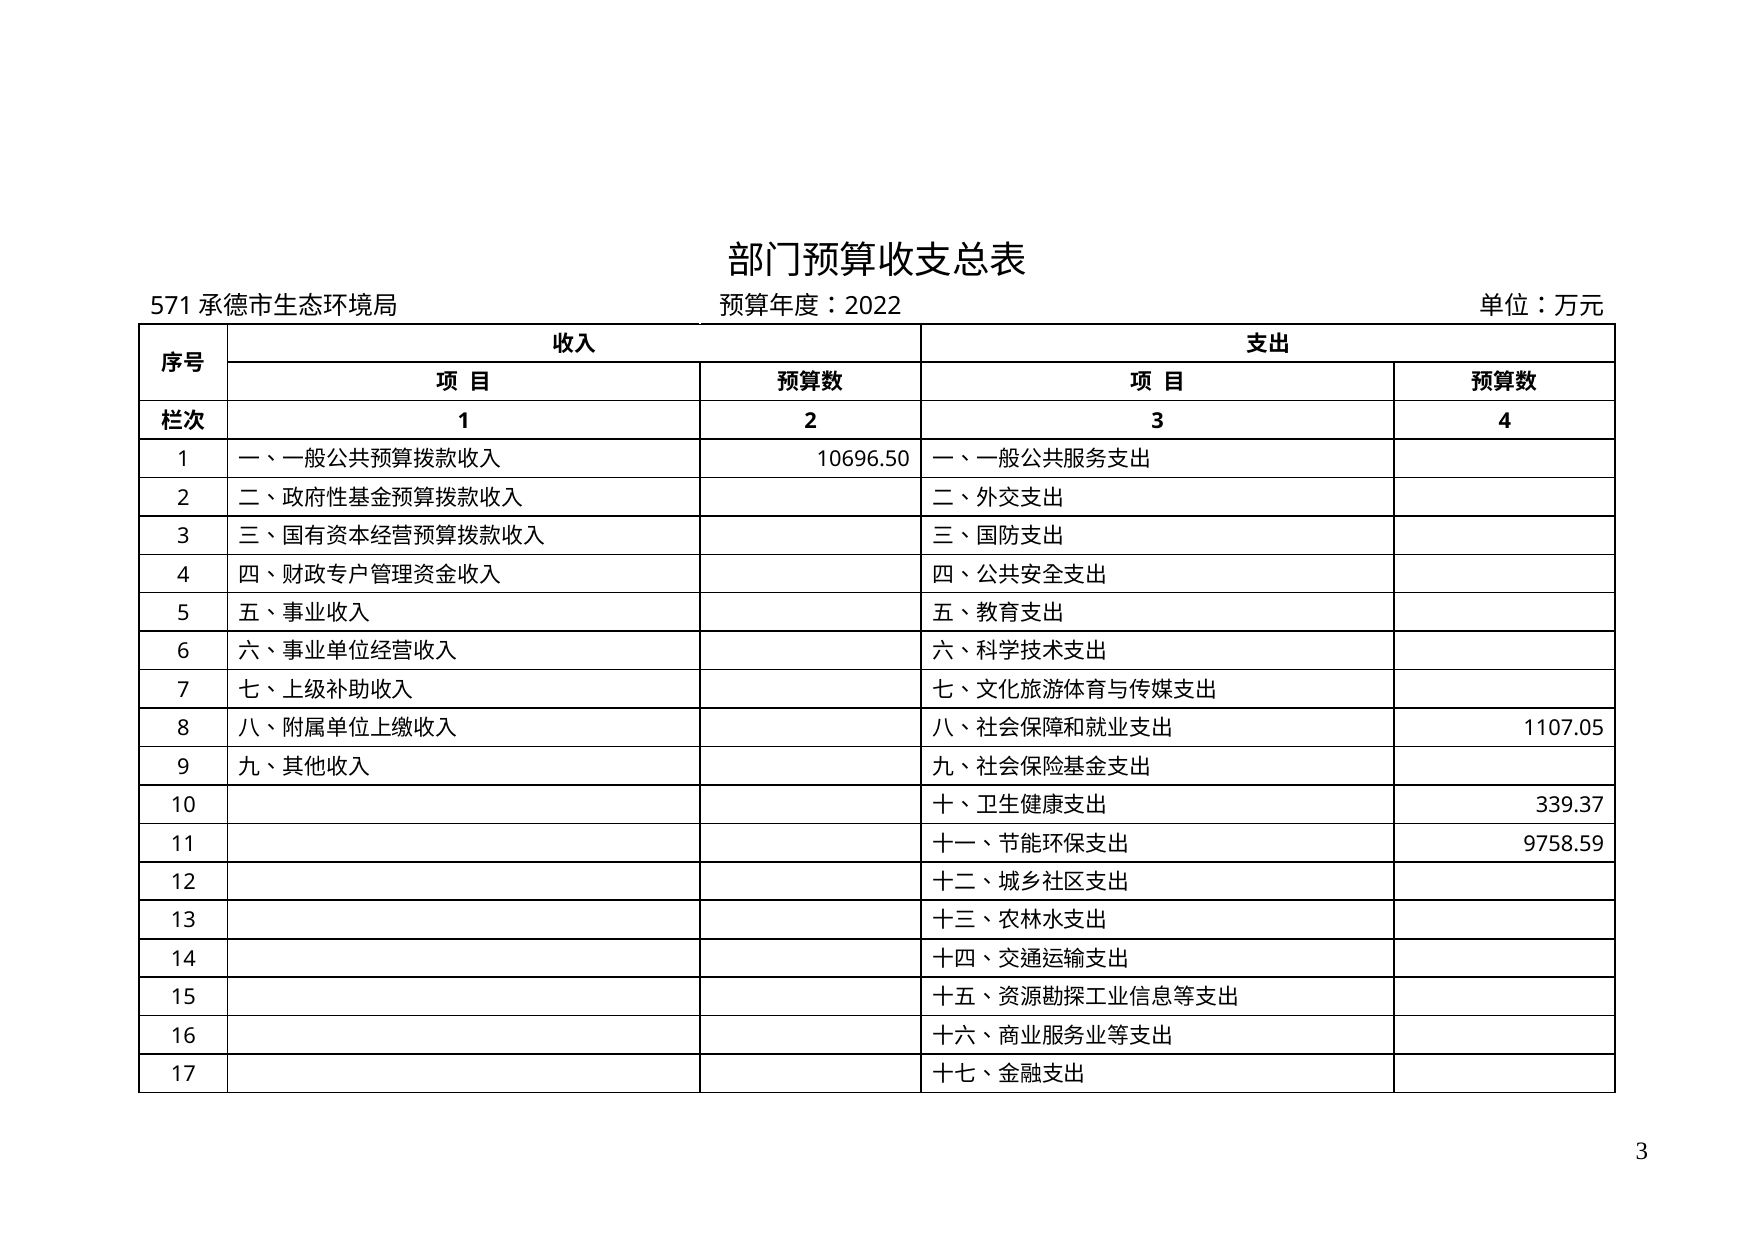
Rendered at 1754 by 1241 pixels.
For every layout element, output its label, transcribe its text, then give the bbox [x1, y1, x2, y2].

table_cell 序号 [140, 325, 227, 400]
table_cell 3 [922, 401, 1393, 438]
table_cell 339.37 [1395, 786, 1614, 822]
table_cell [1395, 593, 1614, 630]
table_cell 10696.50 [701, 440, 920, 477]
table_cell [701, 670, 920, 707]
table_cell [701, 863, 920, 899]
table_cell 九、社会保险基金支出 [922, 747, 1393, 784]
table_cell [228, 786, 699, 822]
table_cell [228, 1055, 699, 1092]
table_cell 17 [140, 1055, 227, 1092]
table_cell [1395, 517, 1614, 553]
table_cell 一、一般公共预算拨款收入 [228, 440, 699, 477]
table_cell 12 [140, 863, 227, 899]
table_cell 2 [701, 401, 920, 438]
table_cell 六、事业单位经营收入 [228, 632, 699, 669]
table_cell 四、财政专户管理资金收入 [228, 555, 699, 592]
table_cell [1395, 1016, 1614, 1053]
table_header 预算年度：2022 [701, 286, 920, 323]
table_cell 7 [140, 670, 227, 707]
table_cell 十三、农林水支出 [922, 901, 1393, 938]
table_cell 1 [228, 401, 699, 438]
table_cell 十四、交通运输支出 [922, 940, 1393, 976]
table_cell [228, 824, 699, 861]
table_cell 6 [140, 632, 227, 669]
table_cell [701, 940, 920, 976]
table_cell [1395, 478, 1614, 515]
table_cell [228, 1016, 699, 1053]
table_cell 十、卫生健康支出 [922, 786, 1393, 822]
table_cell 4 [140, 555, 227, 592]
table_cell 七、文化旅游体育与传媒支出 [922, 670, 1393, 707]
table_cell [701, 478, 920, 515]
table_cell 13 [140, 901, 227, 938]
table_cell 八、附属单位上缴收入 [228, 709, 699, 746]
table_cell 三、国防支出 [922, 517, 1393, 553]
table_cell 栏次 [140, 401, 227, 438]
table_cell [701, 978, 920, 1015]
table_cell 1 [140, 440, 227, 477]
table_cell [701, 593, 920, 630]
table_cell 1107.05 [1395, 709, 1614, 746]
table_cell [1395, 632, 1614, 669]
table_header 571承德市生态环境局 [140, 286, 699, 323]
table_cell 9 [140, 747, 227, 784]
table_cell 8 [140, 709, 227, 746]
table_cell 11 [140, 824, 227, 861]
table_cell 四、公共安全支出 [922, 555, 1393, 592]
table_cell [701, 1055, 920, 1092]
table_cell 十七、金融支出 [922, 1055, 1393, 1092]
table_cell 九、其他收入 [228, 747, 699, 784]
table_cell [701, 901, 920, 938]
table_cell [228, 901, 699, 938]
table_cell 八、社会保障和就业支出 [922, 709, 1393, 746]
table_cell 五、教育支出 [922, 593, 1393, 630]
table_cell [701, 824, 920, 861]
table_cell 预算数 [701, 363, 920, 400]
table_cell 十一、节能环保支出 [922, 824, 1393, 861]
table_cell [1395, 555, 1614, 592]
table_cell 十二、城乡社区支出 [922, 863, 1393, 899]
table_cell [701, 517, 920, 553]
table_cell 3 [140, 517, 227, 553]
table_cell [701, 1016, 920, 1053]
table_cell [701, 632, 920, 669]
table_cell 项 目 [228, 363, 699, 400]
table_cell [228, 978, 699, 1015]
table_cell 收入 [228, 325, 920, 361]
table_cell 六、科学技术支出 [922, 632, 1393, 669]
table_cell [1395, 940, 1614, 976]
table_header 单位：万元 [922, 286, 1614, 323]
table_cell 三、国有资本经营预算拨款收入 [228, 517, 699, 553]
table_cell 5 [140, 593, 227, 630]
table_cell 4 [1395, 401, 1614, 438]
table_cell [1395, 747, 1614, 784]
table_cell 五、事业收入 [228, 593, 699, 630]
table_cell 10 [140, 786, 227, 822]
table_cell 二、政府性基金预算拨款收入 [228, 478, 699, 515]
table_cell 14 [140, 940, 227, 976]
table_cell 预算数 [1395, 363, 1614, 400]
table_cell 2 [140, 478, 227, 515]
table_cell [1395, 1055, 1614, 1092]
table_cell 七、上级补助收入 [228, 670, 699, 707]
table_cell 9758.59 [1395, 824, 1614, 861]
table_cell [1395, 670, 1614, 707]
table_cell 十五、资源勘探工业信息等支出 [922, 978, 1393, 1015]
table_cell 项 目 [922, 363, 1393, 400]
table_cell [228, 863, 699, 899]
table_cell [1395, 440, 1614, 477]
table_cell [228, 940, 699, 976]
table_cell 16 [140, 1016, 227, 1053]
table_cell [701, 555, 920, 592]
table_cell 支出 [922, 325, 1614, 361]
table_cell [701, 709, 920, 746]
table_cell 二、外交支出 [922, 478, 1393, 515]
table_cell 十六、商业服务业等支出 [922, 1016, 1393, 1053]
text 部门预算收支总表 [106, 233, 1648, 284]
table_cell [1395, 901, 1614, 938]
table_cell 一、一般公共服务支出 [922, 440, 1393, 477]
table_cell [701, 786, 920, 822]
table_cell [701, 747, 920, 784]
table_cell [1395, 978, 1614, 1015]
table_cell 15 [140, 978, 227, 1015]
table_cell [1395, 863, 1614, 899]
